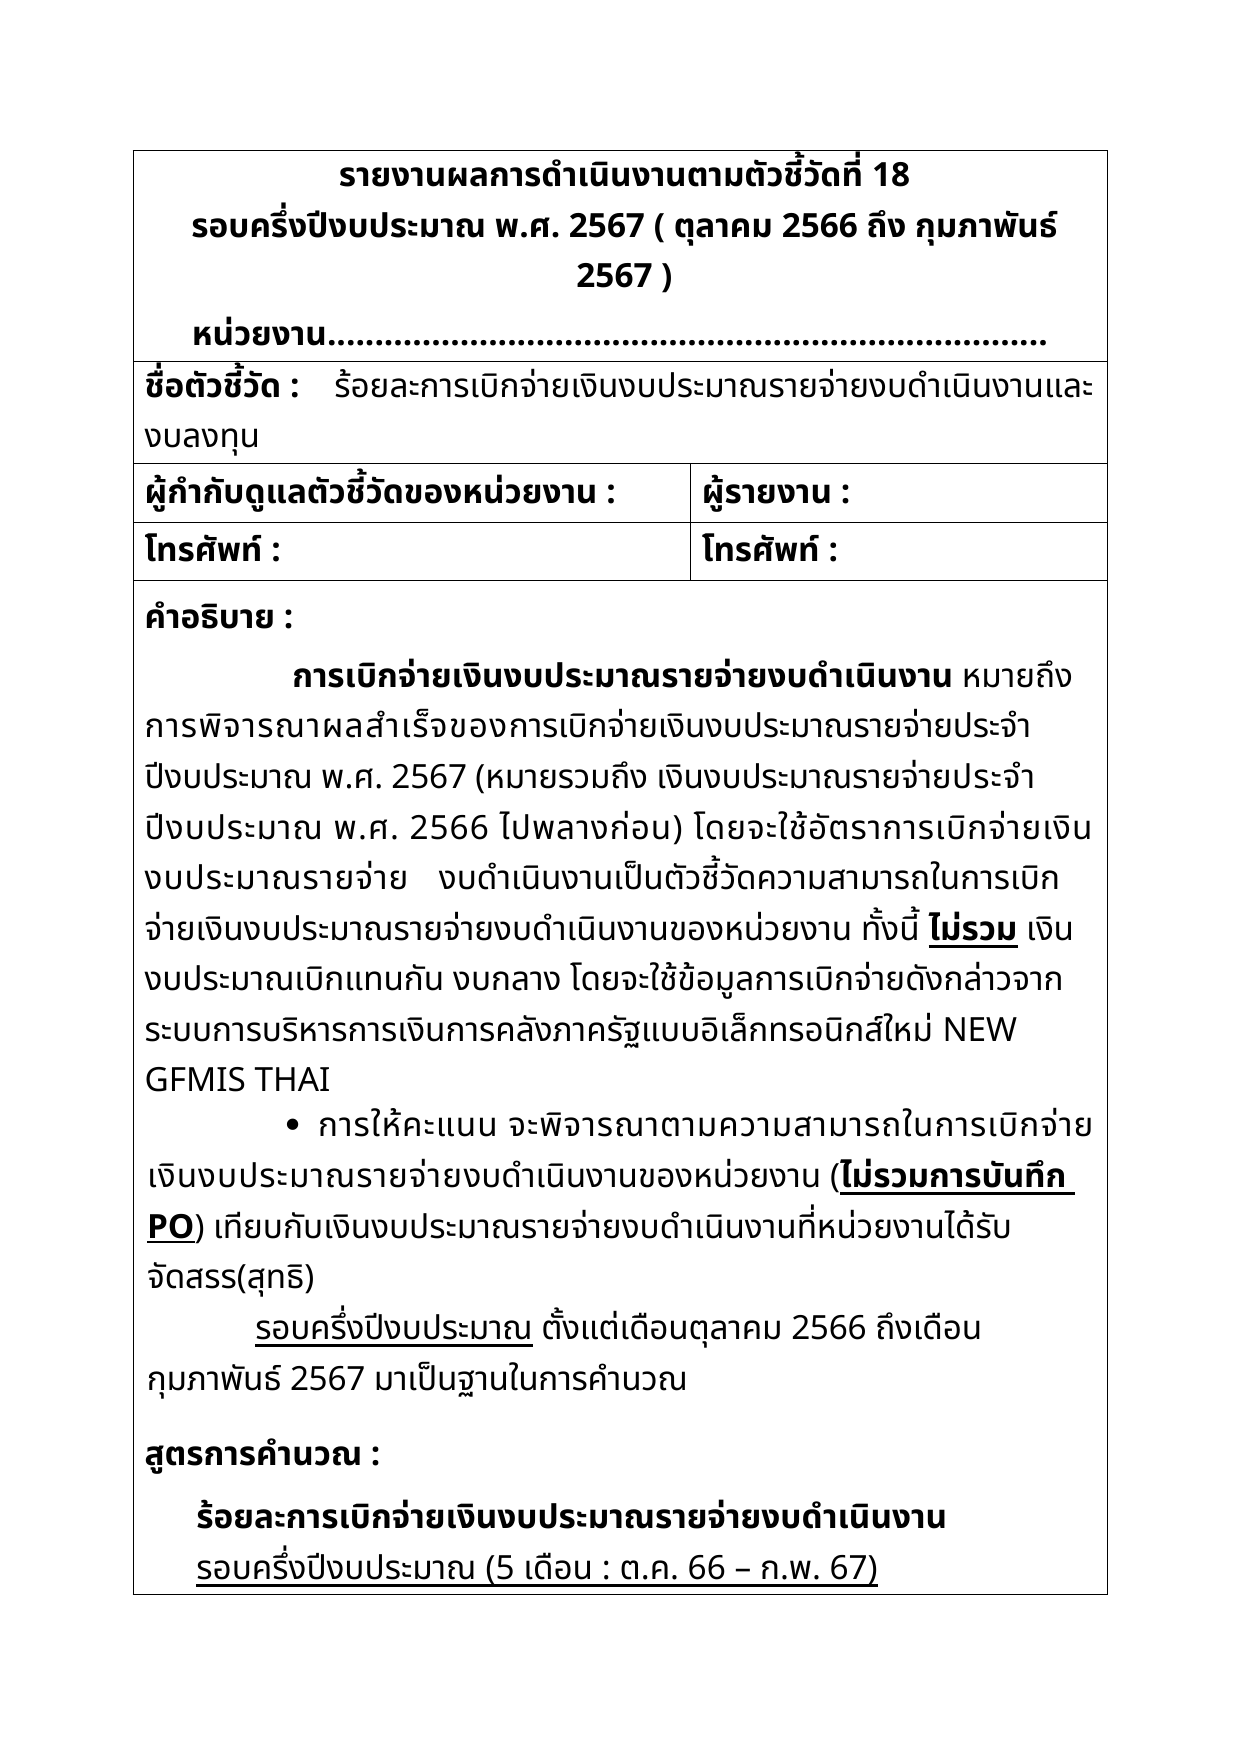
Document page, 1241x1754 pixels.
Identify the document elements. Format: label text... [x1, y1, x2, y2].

table_header รายงานผลการดำเนินงานตามตัวชี้วัดที่ 18 รอบครึ่งปีงบประมาณ พ.ศ. 2567 ( ตุลาคม 2566 ถึง กุมภาพันธ์ 2567 ) หน่วยงาน............................................................................ [134, 151, 1107, 361]
table_cell ชื่อตัวชี้วัด : ร้อยละการเบิกจ่ายเงินงบประมาณรายจ่ายงบดำเนินงานและงบลงทุน [134, 362, 1107, 463]
table_cell โทรศัพท์ : [691, 523, 1107, 579]
table_cell ผู้กำกับดูแลตัวชี้วัดของหน่วยงาน : [134, 464, 690, 522]
table_cell ผู้รายงาน : [691, 464, 1107, 522]
table_cell โทรศัพท์ : [134, 523, 690, 579]
